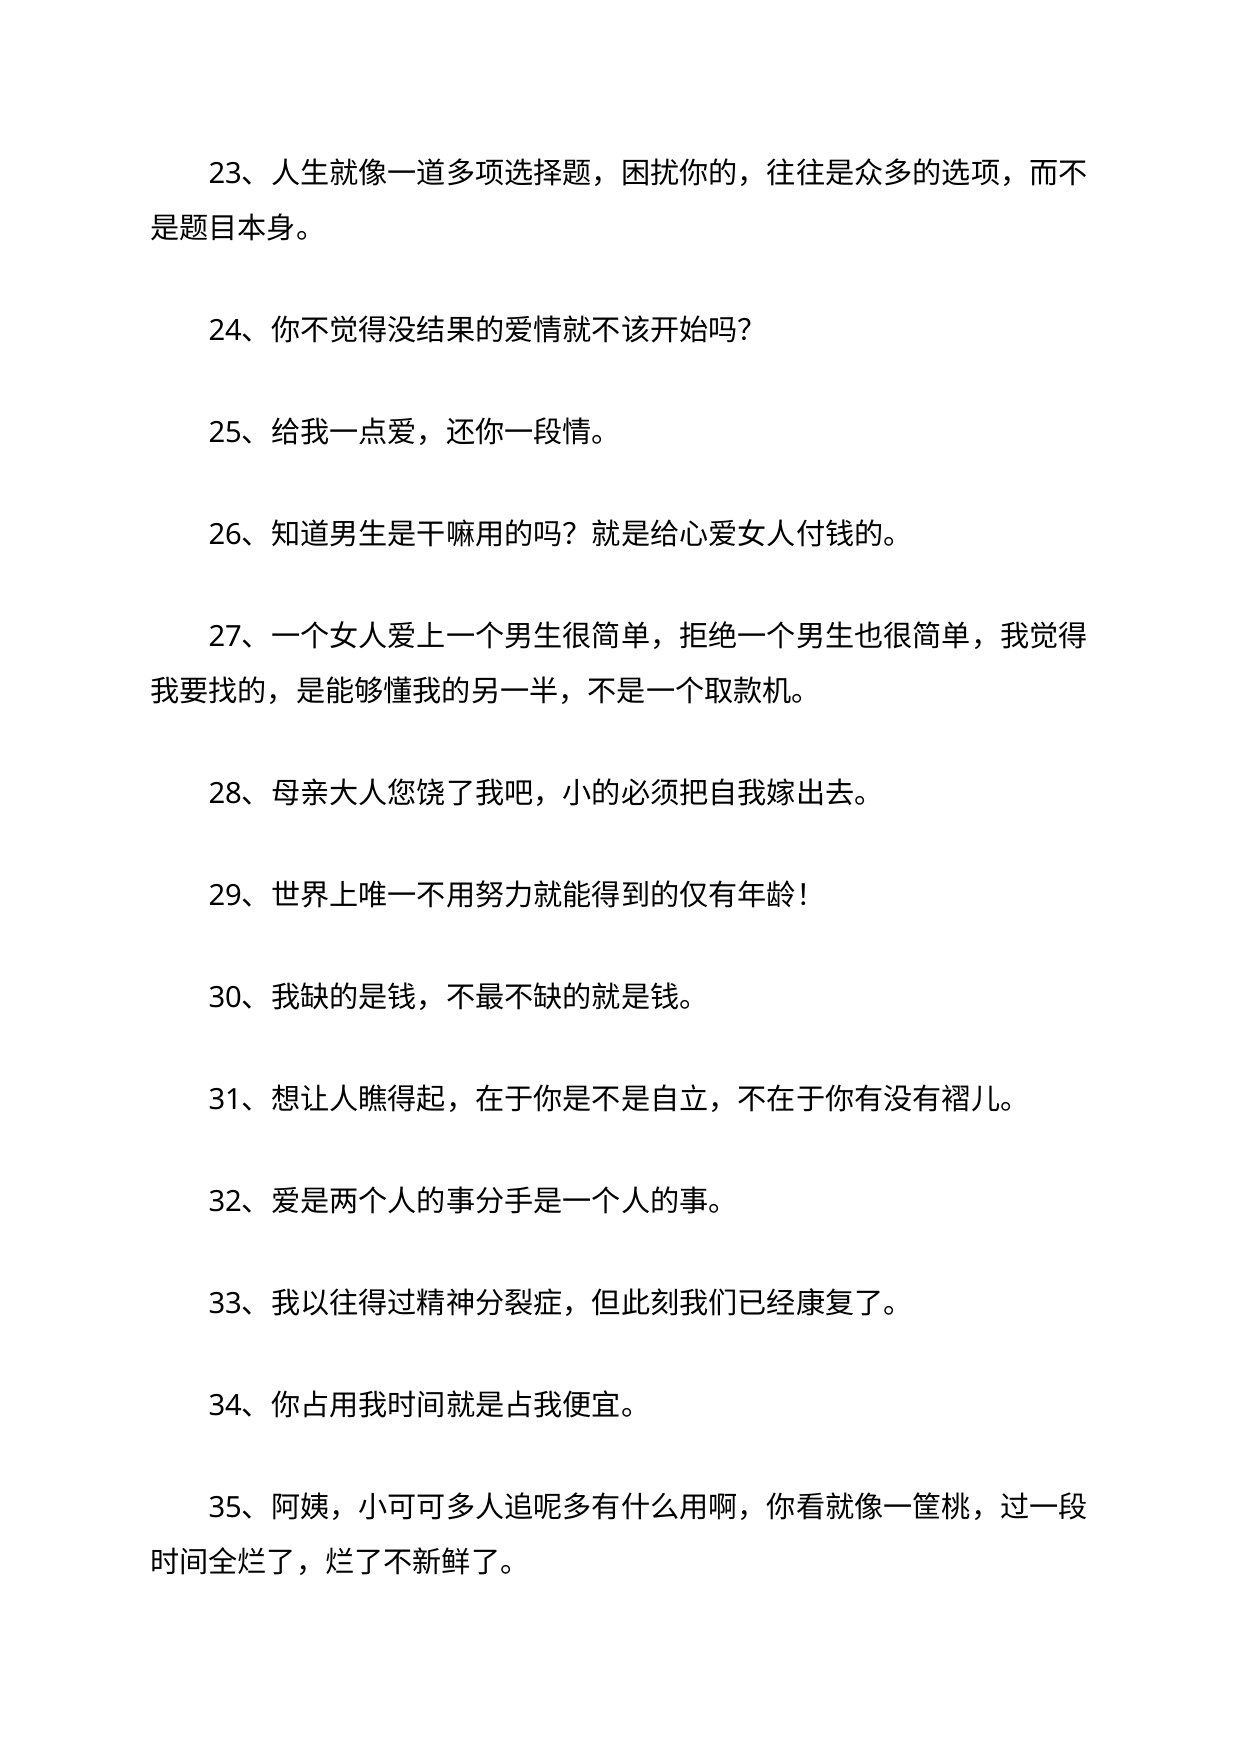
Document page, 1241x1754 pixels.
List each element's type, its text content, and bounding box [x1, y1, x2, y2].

text 24、你不觉得没结果的爱情就不该开始吗？ [150, 307, 1090, 349]
text 34、你占用我时间就是占我便宜。 [150, 1381, 1090, 1424]
text 31、想让人瞧得起，在于你是不是自立，不在于你有没有褶儿。 [150, 1075, 1090, 1118]
text 25、给我一点爱，还你一段情。 [150, 409, 1090, 451]
text 26、知道男生是干嘛用的吗？就是给心爱女人付钱的。 [150, 511, 1090, 553]
text 29、世界上唯一不用努力就能得到的仅有年龄！ [150, 871, 1090, 914]
text 33、我以往得过精神分裂症，但此刻我们已经康复了。 [150, 1279, 1090, 1322]
text 35、阿姨，小可可多人追呢多有什么用啊，你看就像一筐桃，过一段时间全烂了，烂了不新鲜了。 [150, 1483, 1090, 1581]
text 23、人生就像一道多项选择题，困扰你的，往往是众多的选项，而不是题目本身。 [150, 150, 1090, 247]
text 28、母亲大人您饶了我吧，小的必须把自我嫁出去。 [150, 769, 1090, 812]
text 32、爱是两个人的事分手是一个人的事。 [150, 1177, 1090, 1220]
text 30、我缺的是钱，不最不缺的就是钱。 [150, 973, 1090, 1016]
text 27、一个女人爱上一个男生很简单，拒绝一个男生也很简单，我觉得我要找的，是能够懂我的另一半，不是一个取款机。 [150, 613, 1090, 710]
